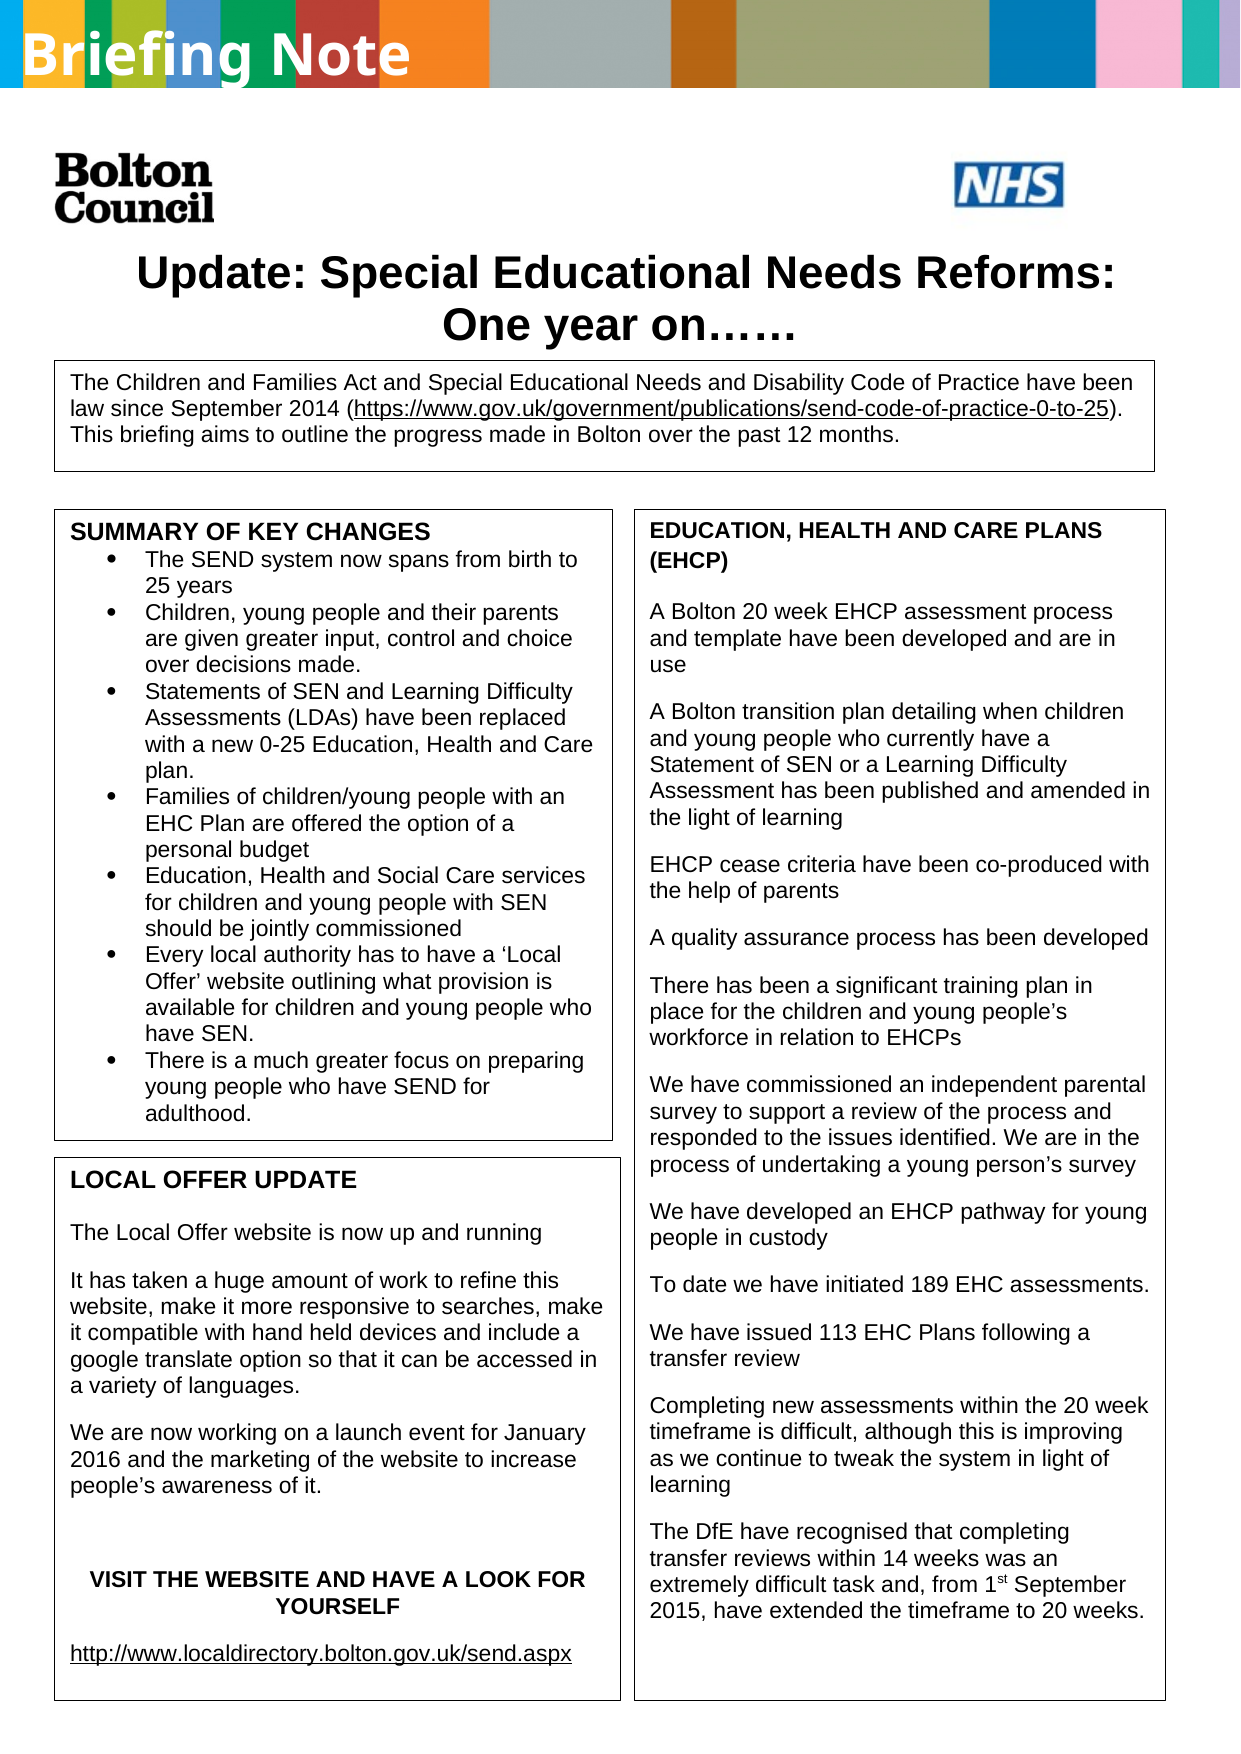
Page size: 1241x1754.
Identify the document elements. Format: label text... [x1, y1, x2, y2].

text Update: Special Educational Needs Reforms: One year on…… [75, 245, 1165, 351]
picture [1096, 0, 1241, 88]
picture [228, 50, 241, 69]
picture [54, 152, 214, 229]
picture [24, 0, 989, 88]
picture [950, 128, 1068, 246]
